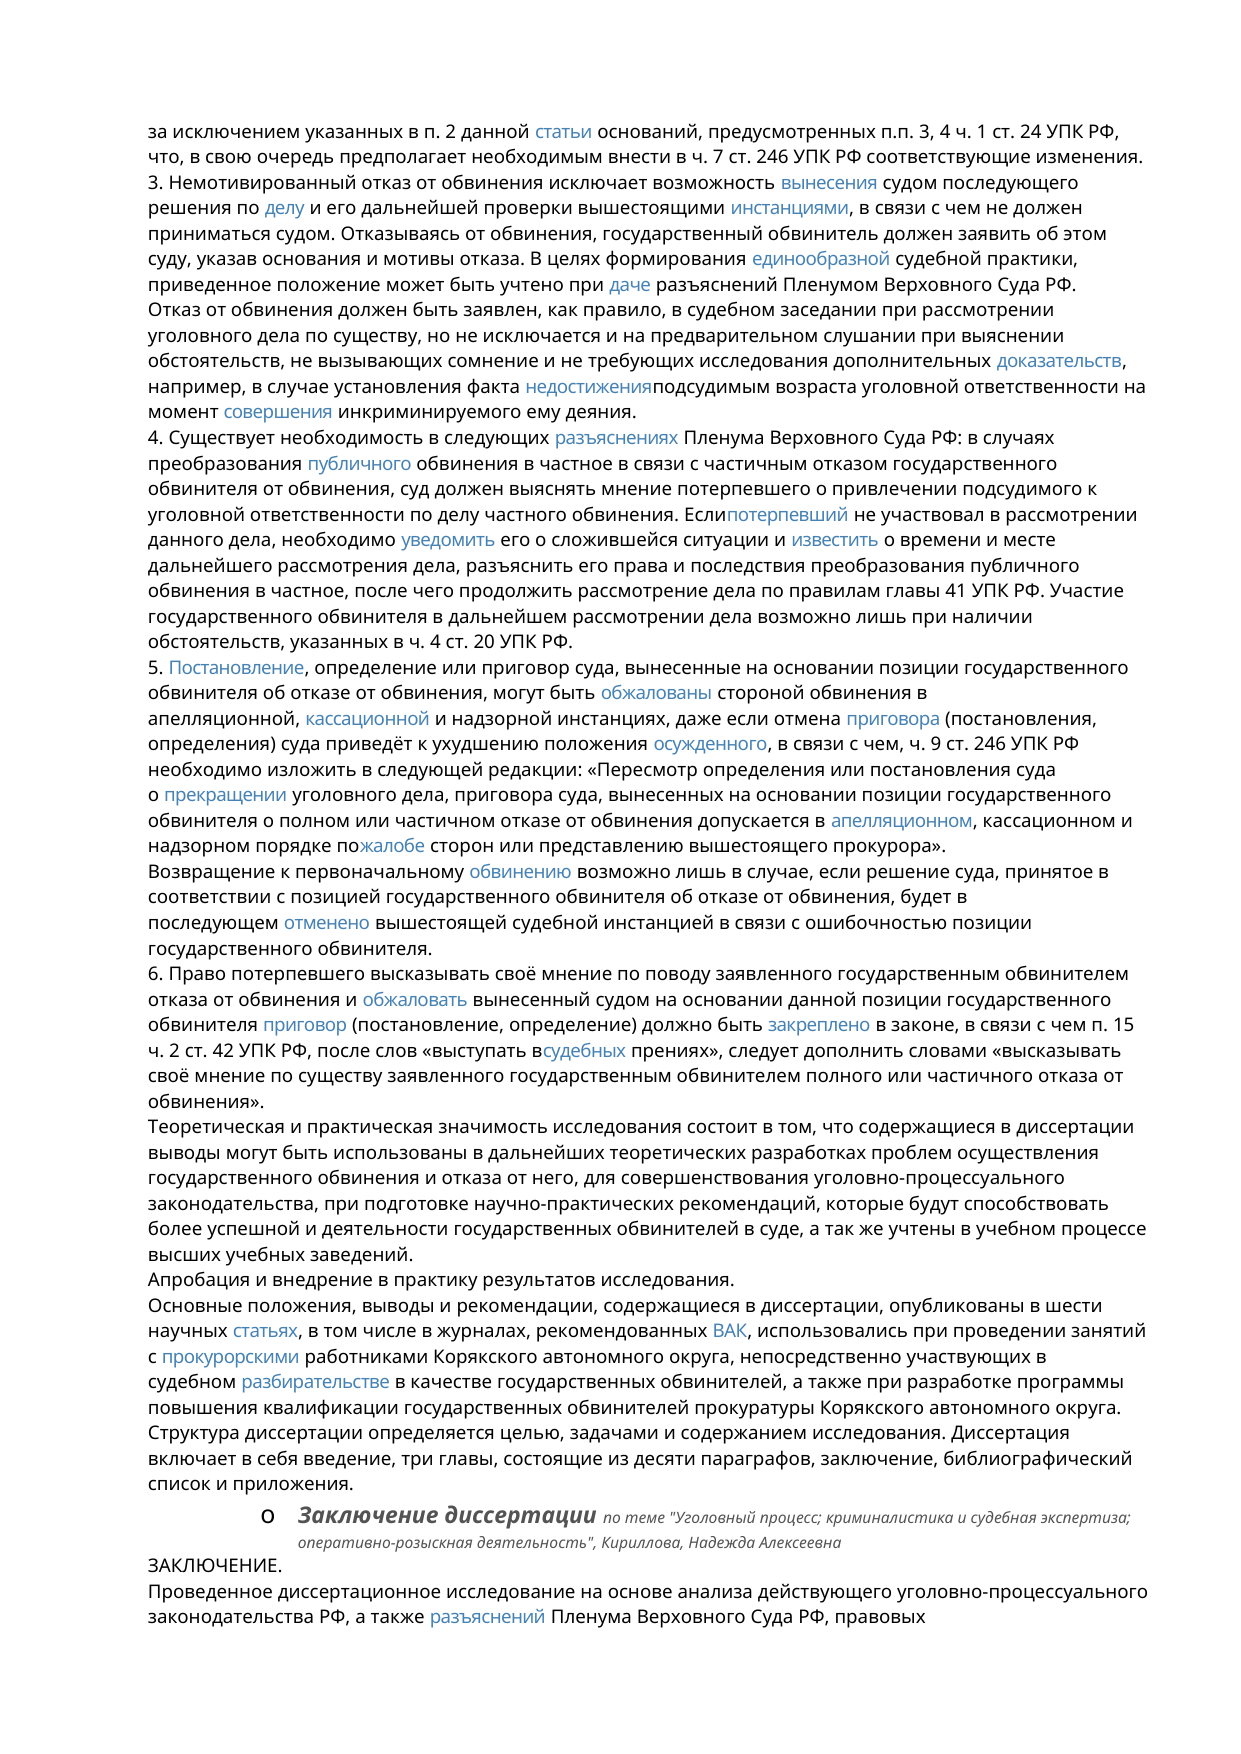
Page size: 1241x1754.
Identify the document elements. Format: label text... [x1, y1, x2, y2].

subtitle Заключение диссертации по теме "Уголовный процесс; криминалистика и судебная экспертиза; оперативно-розыскная деятельность", Кириллова, Надежда Алексеевна [260, 1496, 1152, 1553]
